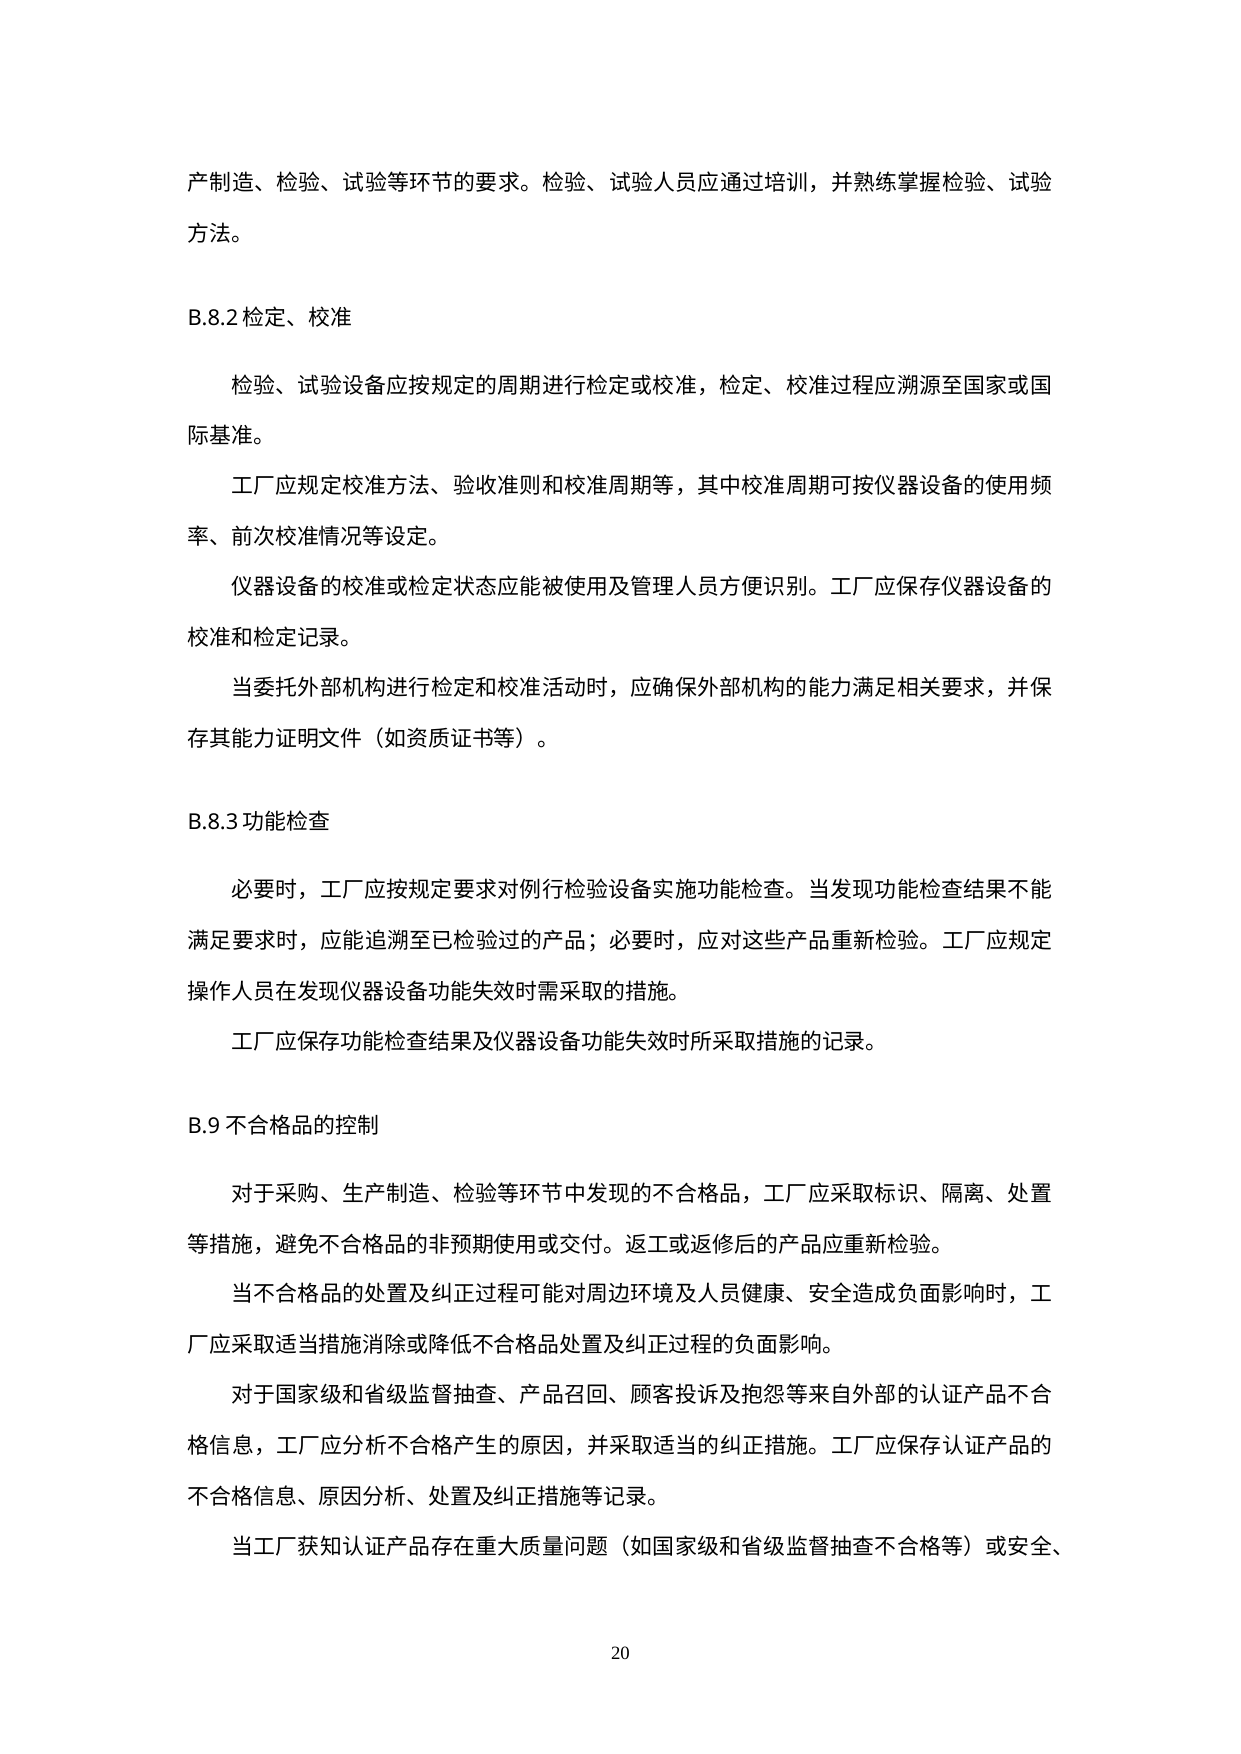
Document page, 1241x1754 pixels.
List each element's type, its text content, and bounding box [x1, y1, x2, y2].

text 必要时，工厂应按规定要求对例行检验设备实施功能检查。当发现功能检查结果不能满足要求时，应能追溯至已检验过的产品；必要时，应对这些产品重新检验。工厂应规定操作人员在发现仪器设备功能失效时需采取的措施。 [187, 871, 1053, 1007]
text B.9 不合格品的控制 [187, 1107, 1053, 1141]
text 对于国家级和省级监督抽查、产品召回、顾客投诉及抱怨等来自外部的认证产品不合格信息，工厂应分析不合格产生的原因，并采取适当的纠正措施。工厂应保存认证产品的不合格信息、原因分析、处置及纠正措施等记录。 [187, 1376, 1053, 1512]
text 当不合格品的处置及纠正过程可能对周边环境及人员健康、安全造成负面影响时，工厂应采取适当措施消除或降低不合格品处置及纠正过程的负面影响。 [187, 1275, 1053, 1360]
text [187, 1528, 1053, 1562]
text 检验、试验设备应按规定的周期进行检定或校准，检定、校准过程应溯源至国家或国际基准。 [187, 366, 1053, 451]
text 仪器设备的校准或检定状态应能被使用及管理人员方便识别。工厂应保存仪器设备的校准和检定记录。 [187, 568, 1053, 653]
text 当委托外部机构进行检定和校准活动时，应确保外部机构的能力满足相关要求，并保存其能力证明文件（如资质证书等）。 [187, 669, 1053, 753]
text 工厂应规定校准方法、验收准则和校准周期等，其中校准周期可按仪器设备的使用频率、前次校准情况等设定。 [187, 467, 1053, 552]
text 工厂应保存功能检查结果及仪器设备功能失效时所采取措施的记录。 [187, 1023, 1053, 1057]
text B.8.3功能检查 [187, 803, 1053, 837]
text 对于采购、生产制造、检验等环节中发现的不合格品，工厂应采取标识、隔离、处置等措施，避免不合格品的非预期使用或交付。返工或返修后的产品应重新检验。 [187, 1174, 1053, 1259]
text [187, 164, 1053, 249]
text B.8.2检定、校准 [187, 298, 1053, 332]
